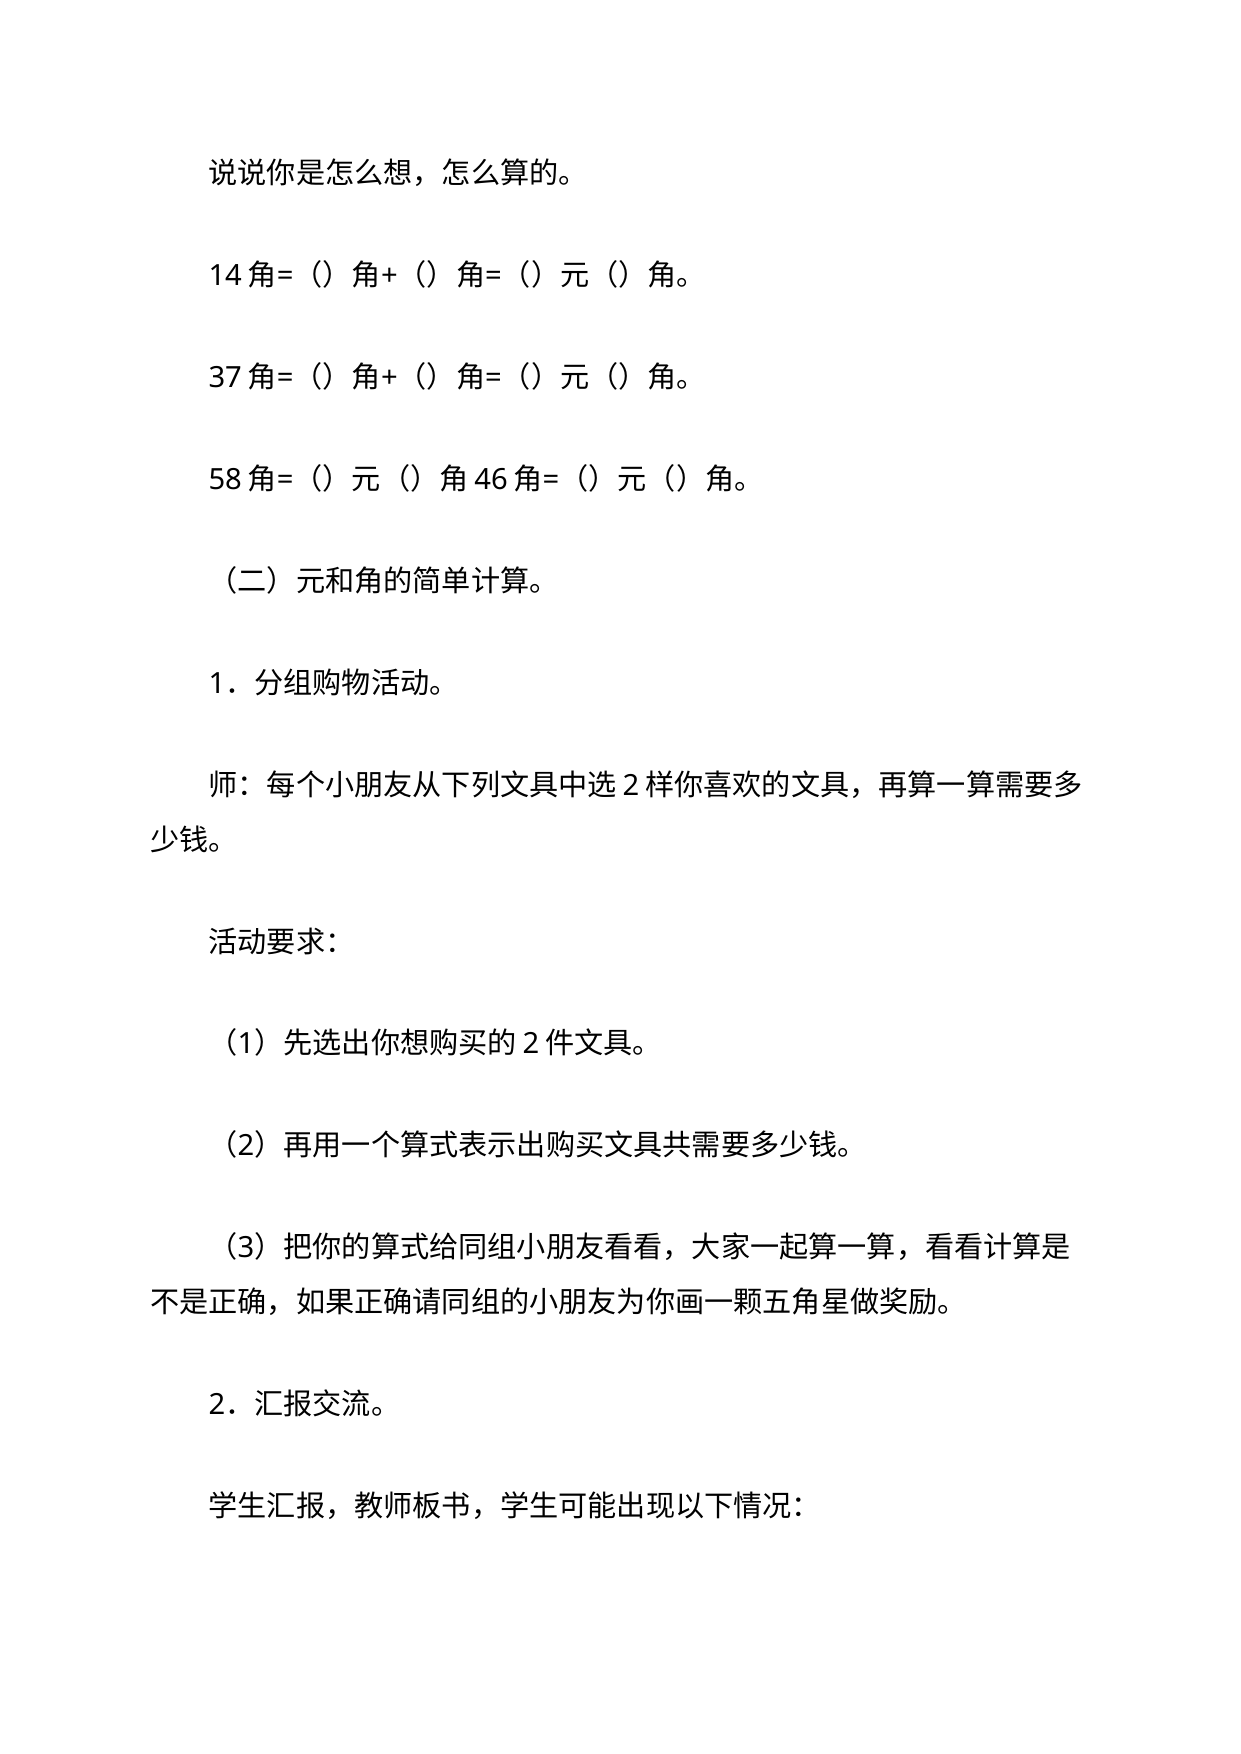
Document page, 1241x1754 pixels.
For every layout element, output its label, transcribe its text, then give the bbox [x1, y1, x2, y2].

text 1．分组购物活动。 [150, 659, 1090, 702]
text 58角=（）元（）角46角=（）元（）角。 [150, 456, 1090, 498]
text 师：每个小朋友从下列文具中选2样你喜欢的文具，再算一算需要多少钱。 [150, 761, 1090, 859]
text 2．汇报交流。 [150, 1381, 1090, 1423]
text （二）元和角的简单计算。 [150, 558, 1090, 600]
text 37角=（）角+（）角=（）元（）角。 [150, 354, 1090, 396]
text 说说你是怎么想，怎么算的。 [150, 150, 1090, 192]
text （1）先选出你想购买的2件文具。 [150, 1020, 1090, 1062]
text 学生汇报，教师板书，学生可能出现以下情况： [150, 1483, 1090, 1525]
text （3）把你的算式给同组小朋友看看，大家一起算一算，看看计算是不是正确，如果正确请同组的小朋友为你画一颗五角星做奖励。 [150, 1224, 1090, 1321]
text （2）再用一个算式表示出购买文具共需要多少钱。 [150, 1122, 1090, 1164]
text 14角=（）角+（）角=（）元（）角。 [150, 252, 1090, 294]
text 活动要求： [150, 918, 1090, 961]
